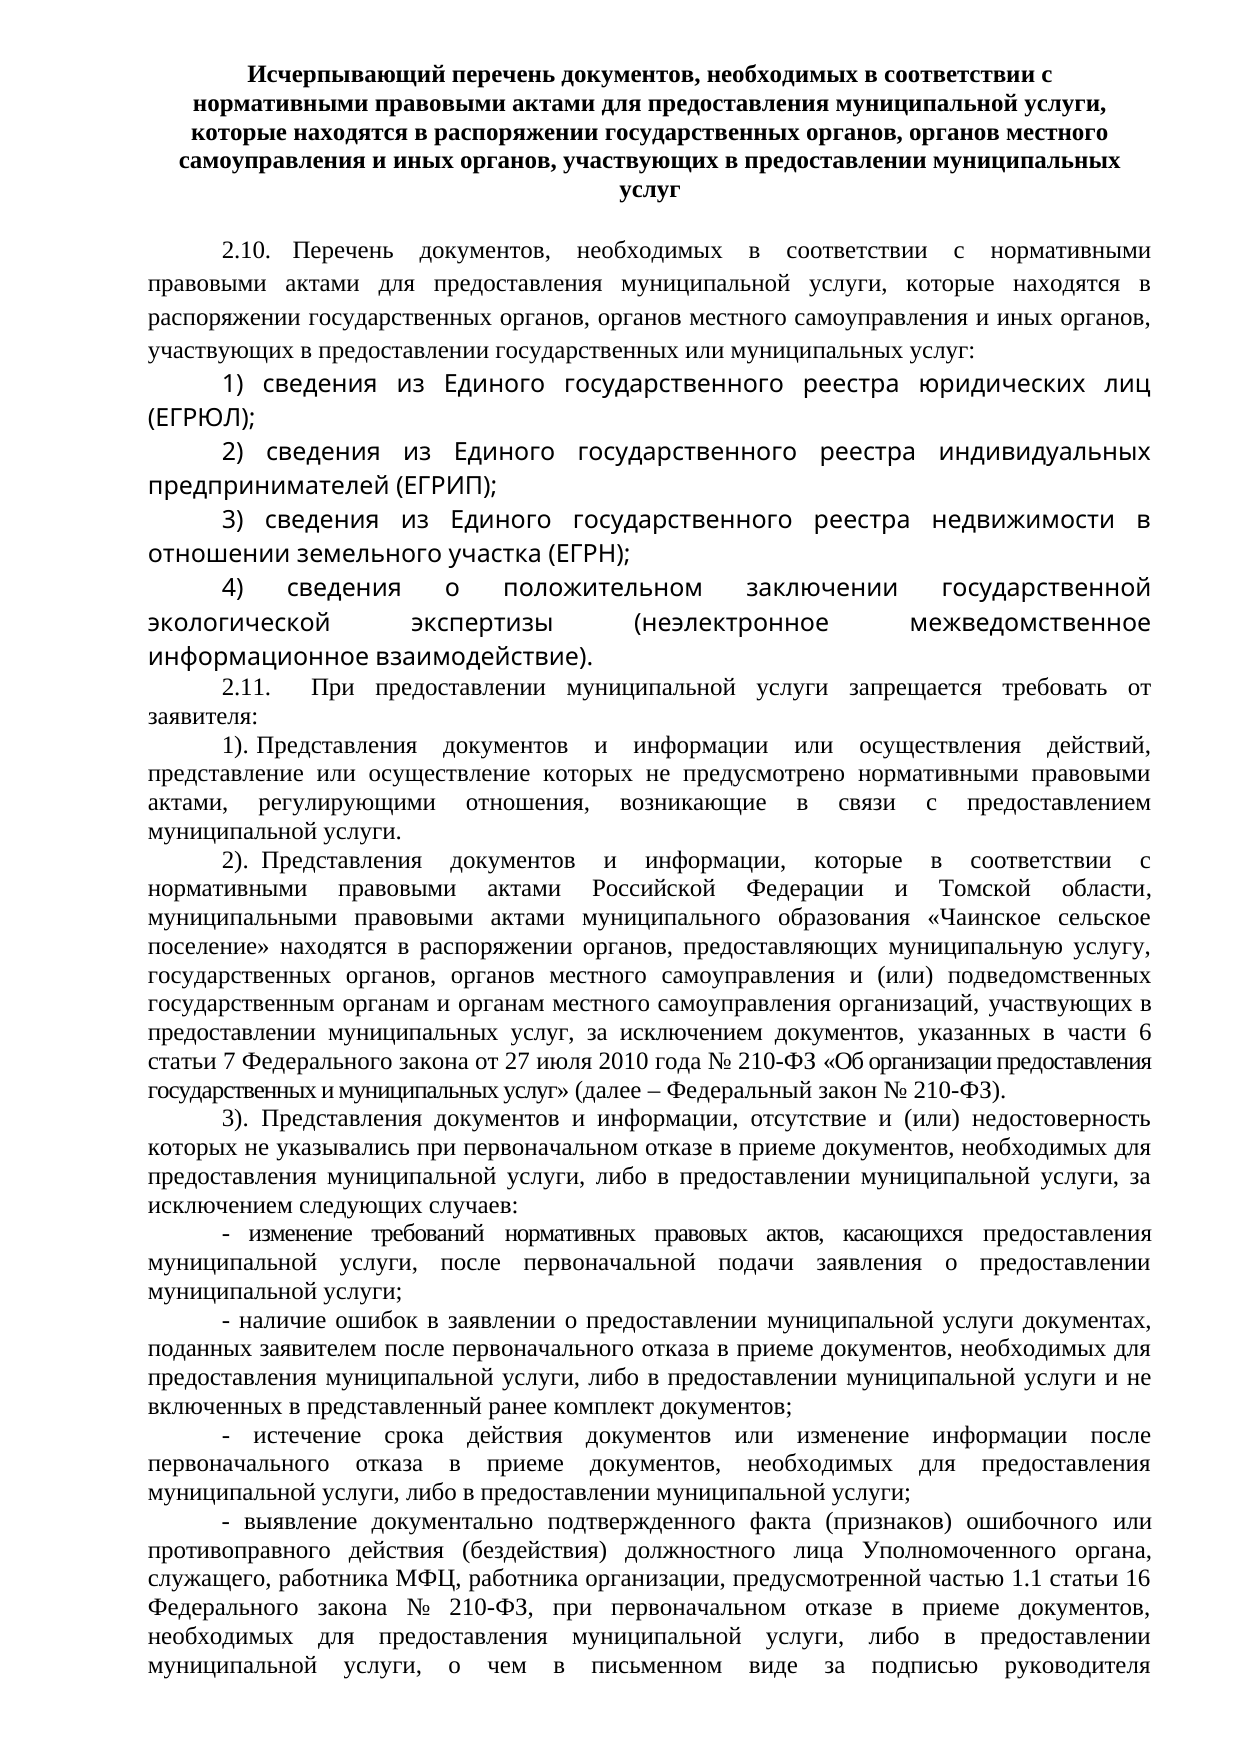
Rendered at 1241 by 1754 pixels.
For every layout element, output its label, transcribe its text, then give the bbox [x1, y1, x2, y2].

text - изменение требований нормативных правовых актов, касающихся предоставления муниципальной услуги, после первоначальной подачи заявления о предоставлении муниципальной услуги; [148, 1218, 1152, 1305]
text - истечение срока действия документов или изменение информации после первоначального отказа в приеме документов, необходимых для предоставления муниципальной услуги, либо в предоставлении муниципальной услуги; [148, 1420, 1152, 1506]
text 1). Представления документов и информации или осуществления действий, представление или осуществление которых не предусмотрено нормативными правовыми актами, регулирующими отношения, возникающие в связи с предоставлением муниципальной услуги. [148, 730, 1152, 845]
text 2). Представления документов и информации, которые в соответствии с нормативными правовыми актами Российской Федерации и Томской области, муниципальными правовыми актами муниципального образования «Чаинское сельское поселение» находятся в распоряжении органов, предоставляющих муниципальную услугу, государственных органов, органов местного самоуправления и (или) подведомственных государственным органам и органам местного самоуправления организаций, участвующих в предоставлении муниципальных услуг, за исключением документов, указанных в части 6 статьи 7 Федерального закона от 27 июля 2010 года № 210-ФЗ «Об организации предоставления государственных и муниципальных услуг» (далее – Федеральный закон № 210-ФЗ). [148, 845, 1152, 1103]
text - наличие ошибок в заявлении о предоставлении муниципальной услуги документах, поданных заявителем после первоначального отказа в приеме документов, необходимых для предоставления муниципальной услуги, либо в предоставлении муниципальной услуги и не включенных в представленный ранее комплект документов; [148, 1305, 1152, 1420]
text 2.10. Перечень документов, необходимых в соответствии с нормативными правовыми актами для предоставления муниципальной услуги, которые находятся в распоряжении государственных органов, органов местного самоуправления и иных органов, участвующих в предоставлении государственных или муниципальных услуг: [148, 232, 1152, 366]
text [148, 1506, 1152, 1678]
text 2.11. При предоставлении муниципальной услуги запрещается требовать от заявителя: [148, 672, 1152, 730]
text 4) сведения о положительном заключении государственной экологической экспертизы (неэлектронное межведомственное информационное взаимодействие). [148, 570, 1152, 672]
text 2) сведения из Единого государственного реестра индивидуальных предпринимателей (ЕГРИП); [148, 434, 1152, 502]
text 1) сведения из Единого государственного реестра юридических лиц (ЕГРЮЛ); [148, 366, 1152, 434]
text Исчерпывающий перечень документов, необходимых в соответствии с нормативными правовыми актами для предоставления муниципальной услуги, которые находятся в распоряжении государственных органов, органов местного самоуправления и иных органов, участвующих в предоставлении муниципальных услуг [148, 59, 1152, 203]
text 3) сведения из Единого государственного реестра недвижимости в отношении земельного участка (ЕГРН); [148, 502, 1152, 570]
text 3). Представления документов и информации, отсутствие и (или) недостоверность которых не указывались при первоначальном отказе в приеме документов, необходимых для предоставления муниципальной услуги, либо в предоставлении муниципальной услуги, за исключением следующих случаев: [148, 1103, 1152, 1218]
